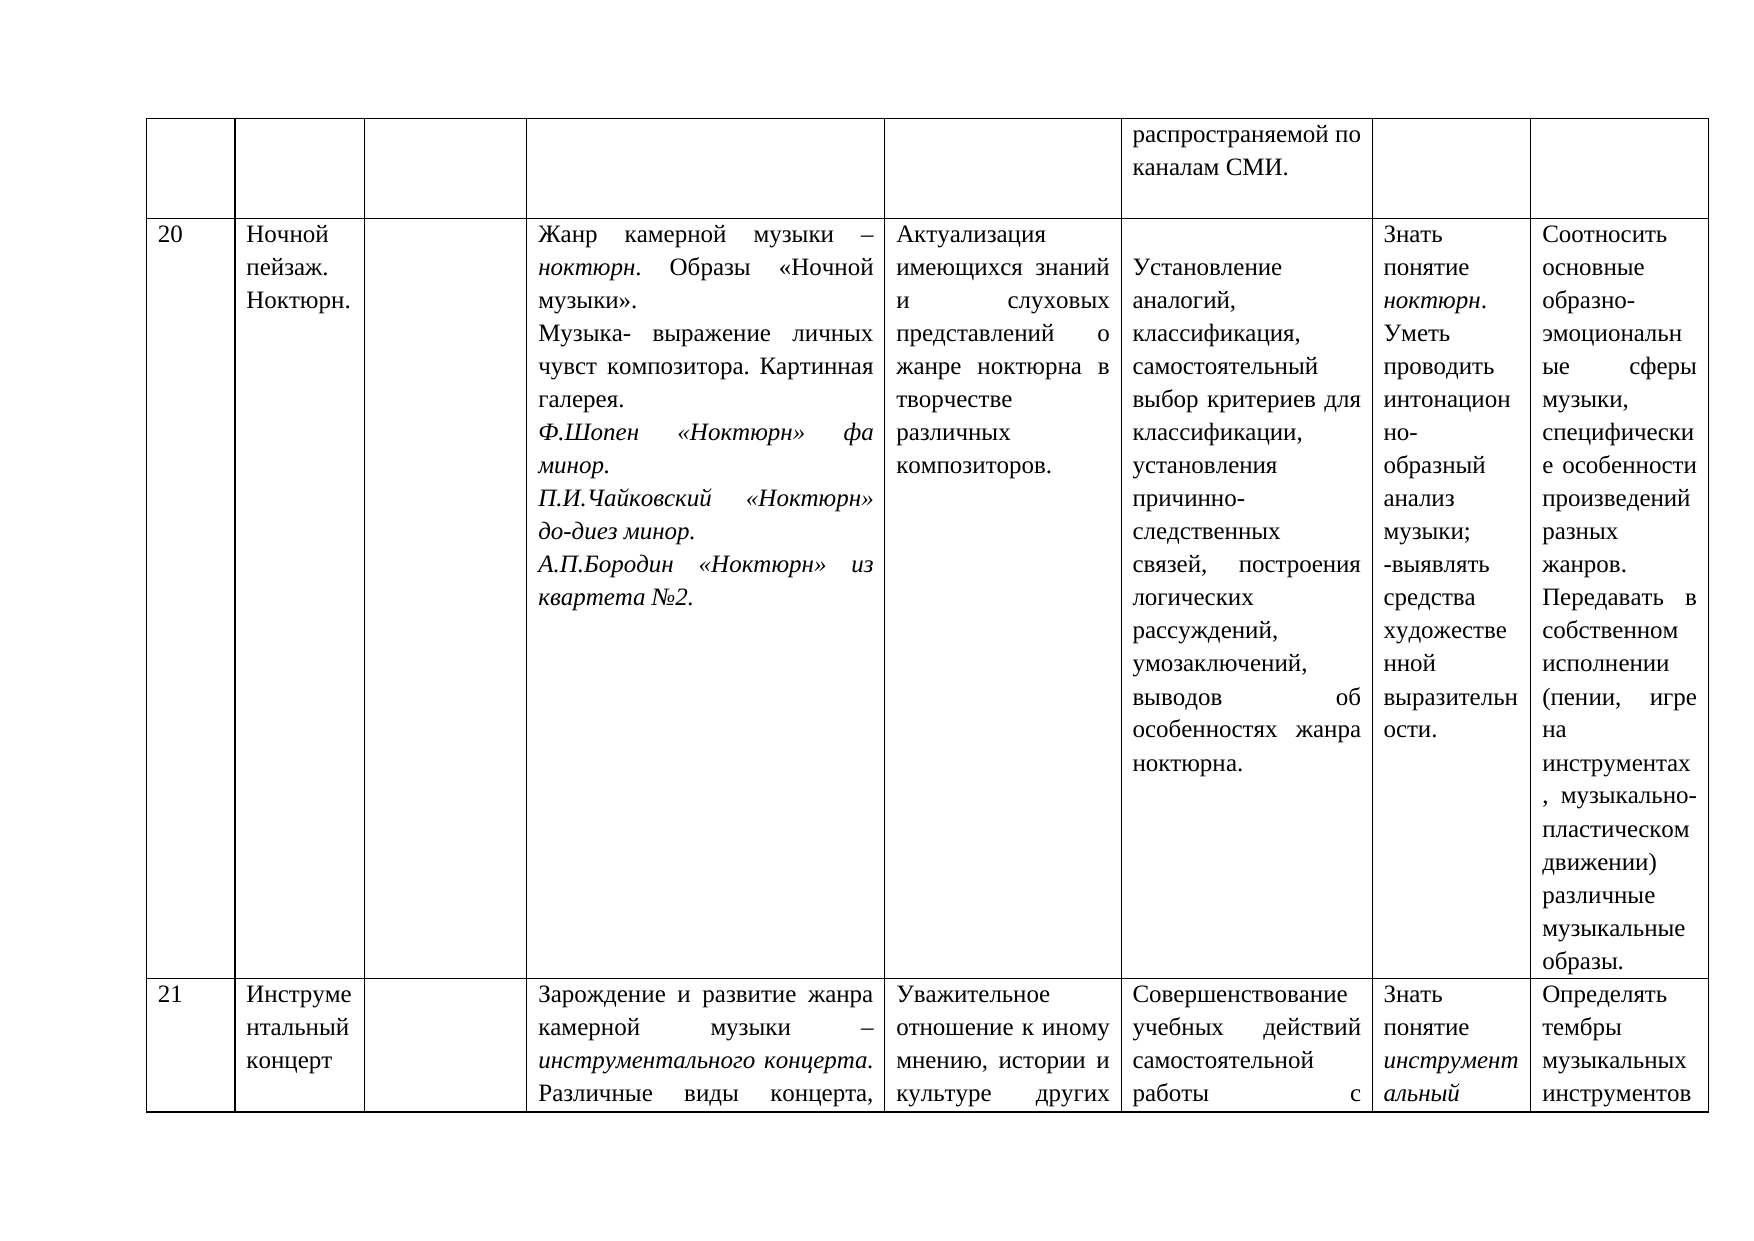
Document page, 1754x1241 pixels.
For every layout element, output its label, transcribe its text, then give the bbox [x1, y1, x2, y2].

table_cell 19 [147, 119, 234, 218]
table_cell Знать понятие ноктюрн. Уметь проводить интонационно-образный анализ музыки; -выявлять средства художественной выразительности. [1373, 219, 1530, 978]
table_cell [1531, 979, 1708, 1111]
table_cell Жанр камерной музыки – ноктюрн. Образы «Ночной музыки». Музыка- выражение личных чувст композитора. Картинная галерея. Ф.Шопен «Ноктюрн» фа минор. П.И.Чайковский «Ноктюрн» до-диез минор. А.П.Бородин «Ноктюрн» из квартета №2. [527, 219, 884, 978]
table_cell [1373, 119, 1530, 218]
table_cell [527, 119, 884, 218]
table_cell Актуализация имеющихся знаний и слуховых представлений о жанре ноктюрна в творчестве различных композиторов. [885, 219, 1121, 978]
table_cell Соотносить основные образно-эмоциональные сферы музыки, специфические особенности произведений разных жанров. Передавать в собственном исполнении (пении, игре на инструментах, музыкально-пластическом движении) различные музыкальные образы. [1531, 219, 1708, 978]
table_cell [236, 119, 364, 218]
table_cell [885, 979, 1121, 1111]
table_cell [1122, 979, 1372, 1111]
table_cell [365, 119, 526, 218]
table_cell [365, 979, 526, 1111]
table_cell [236, 979, 364, 1111]
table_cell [527, 979, 884, 1111]
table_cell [1531, 119, 1708, 218]
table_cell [885, 119, 1121, 218]
table_cell 20 [147, 219, 234, 978]
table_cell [1122, 119, 1372, 218]
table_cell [1373, 979, 1530, 1111]
table_cell Ночной пейзаж. Ноктюрн. [236, 219, 364, 978]
table_cell 21 22 [147, 979, 234, 1111]
table_cell Установление аналогий, классификация, самостоятельный выбор критериев для классификации, установления причинно-следственных связей, построения логических рассуждений, умозаключений, выводов об особенностях жанра ноктюрна. [1122, 219, 1372, 978]
table_cell [365, 219, 526, 978]
